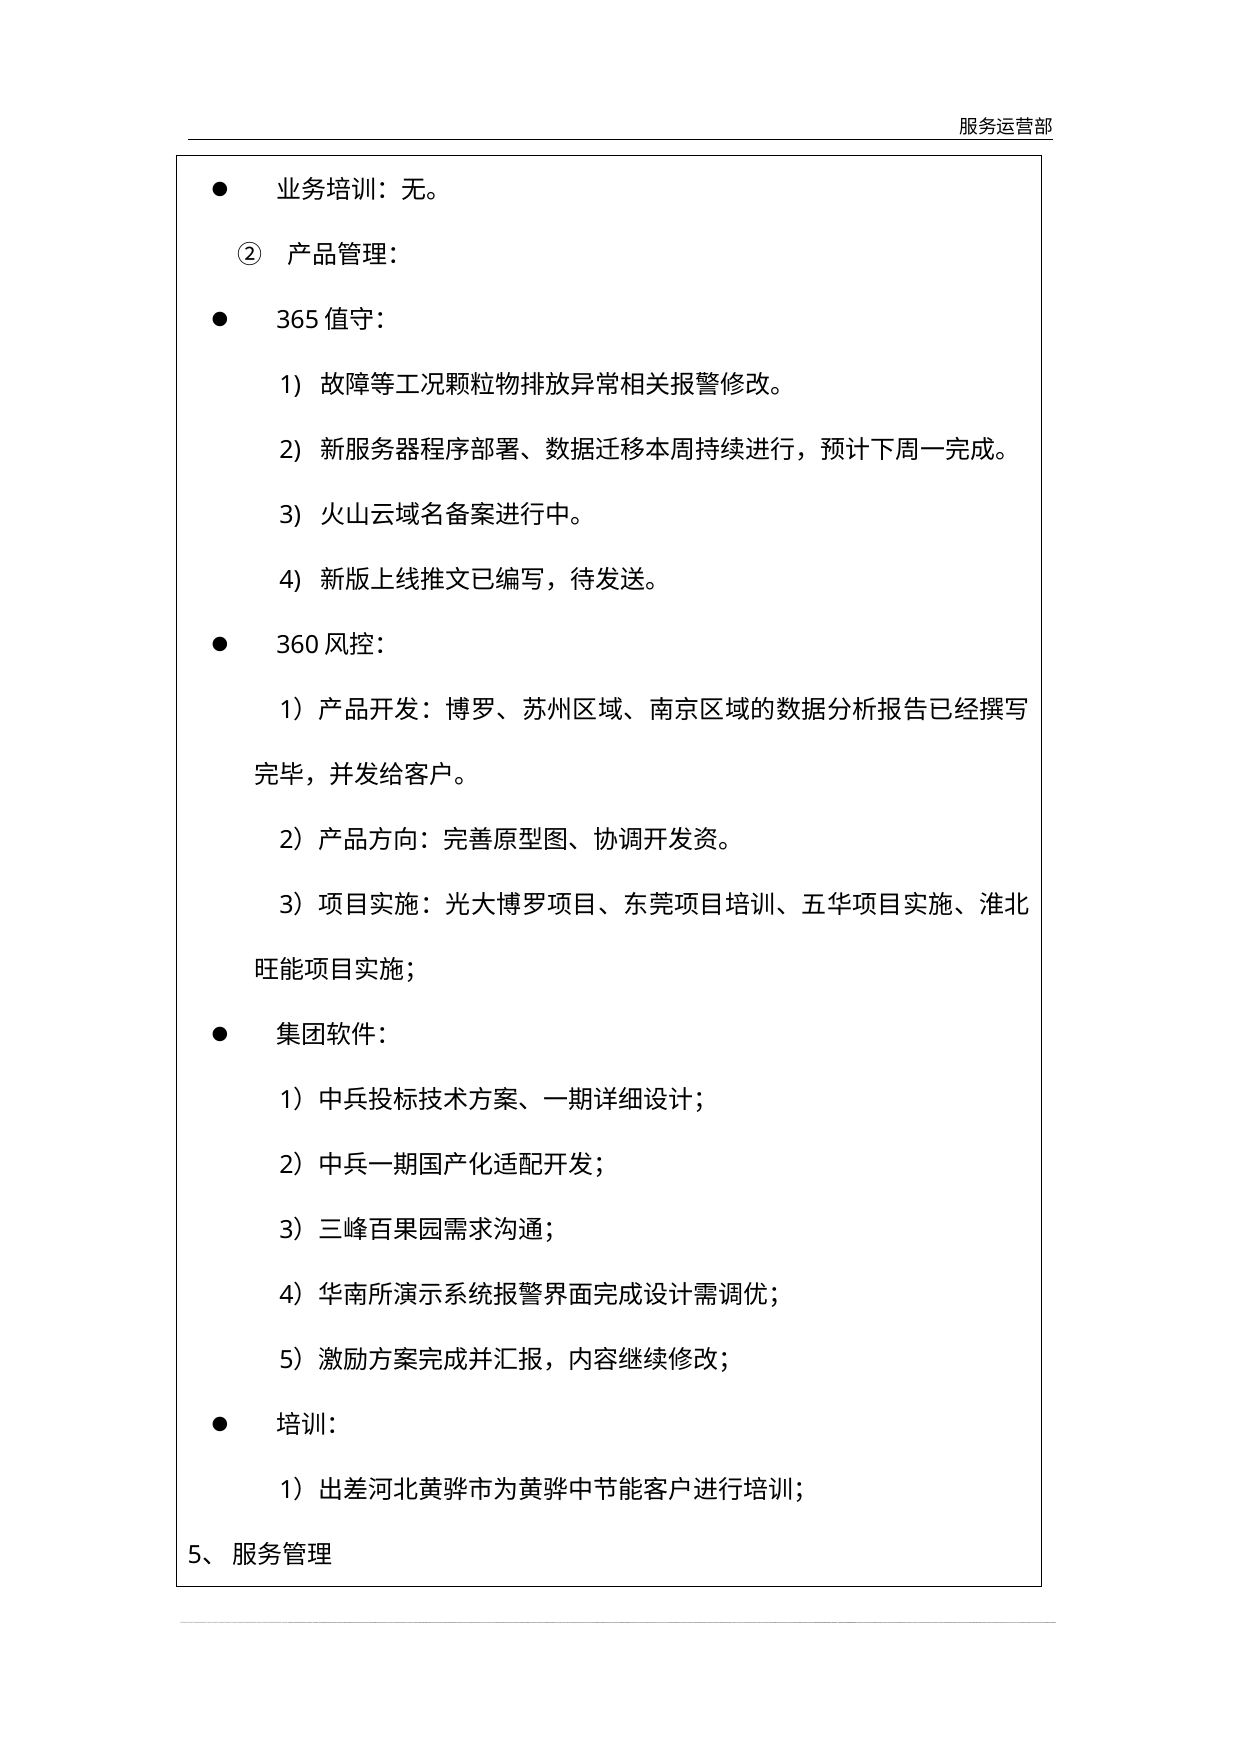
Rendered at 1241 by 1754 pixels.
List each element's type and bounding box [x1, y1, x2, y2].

table_cell [177, 156, 1041, 1586]
